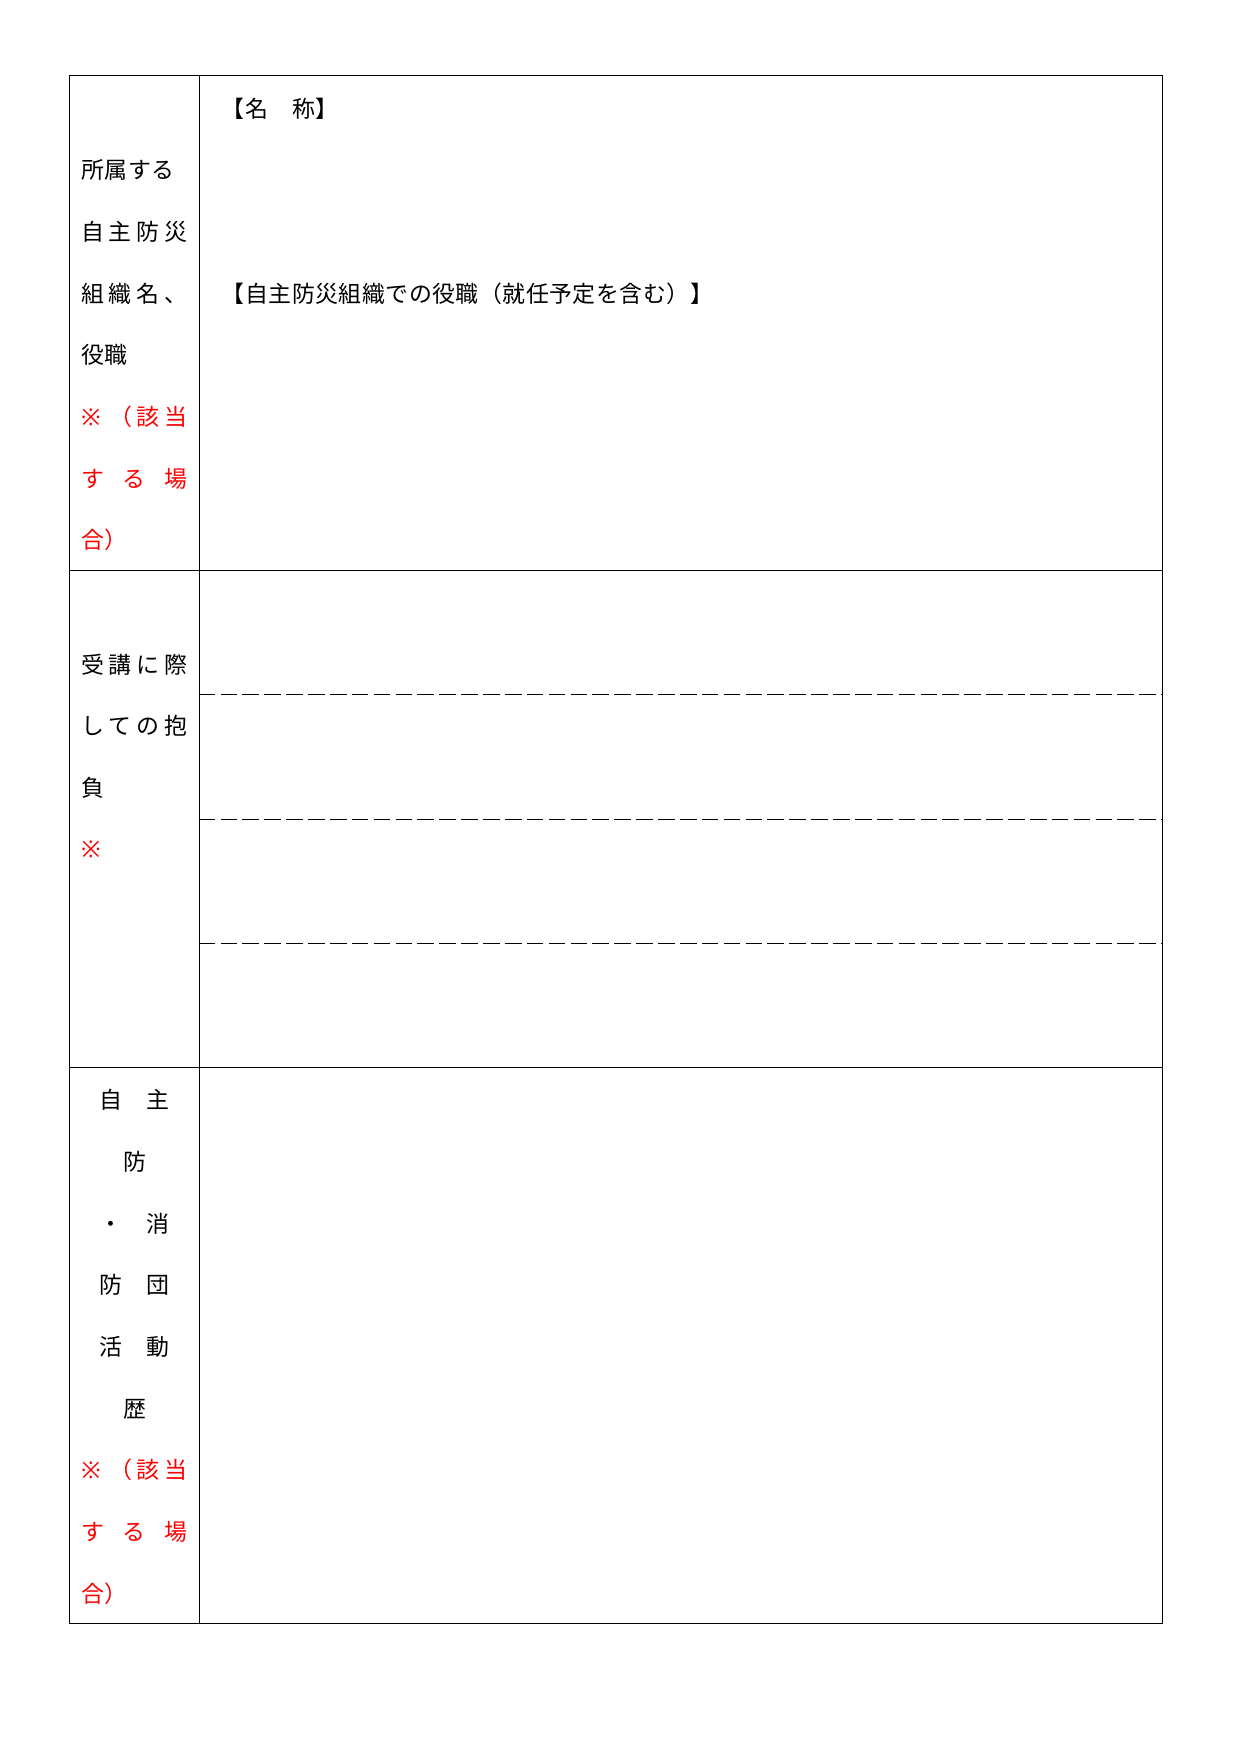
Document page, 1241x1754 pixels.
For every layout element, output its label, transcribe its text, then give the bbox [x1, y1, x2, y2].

table_cell [200, 819, 1162, 943]
table_cell [200, 571, 1162, 694]
table_cell [200, 943, 1162, 1067]
table_cell [200, 694, 1162, 818]
table_cell 所属する 自主防災組織名、役職 ※（該当する場合） [70, 76, 199, 570]
table_cell 【名 称】 【自主防災組織での役職（就任予定を含む）】 [200, 76, 1162, 570]
table_cell 自 主 防 ・ 消 防 団 活 動 歴 ※（該当する場合） [70, 1068, 199, 1623]
table_cell 受講に際しての抱負 ※ [70, 571, 199, 1067]
table_cell [200, 1068, 1162, 1623]
